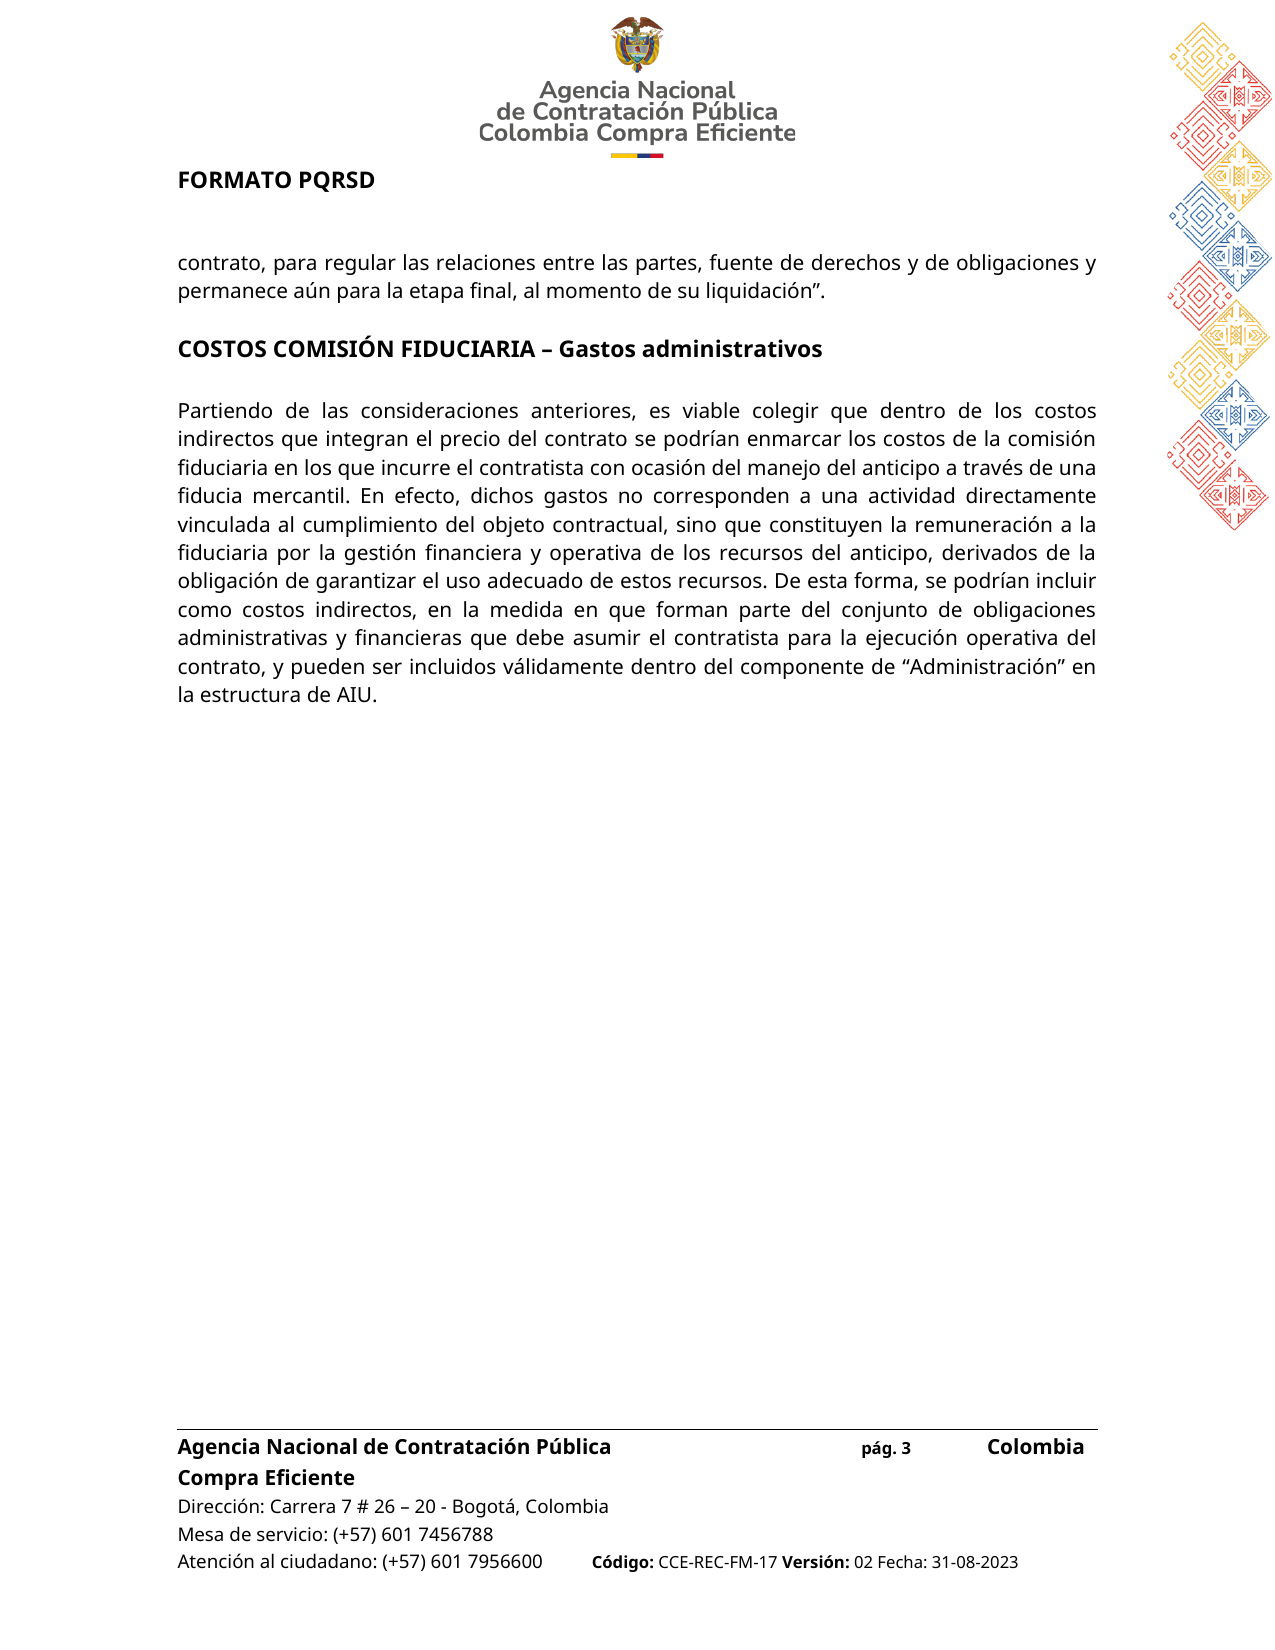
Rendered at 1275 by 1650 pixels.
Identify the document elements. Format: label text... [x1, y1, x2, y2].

text COSTOS COMISIÓN FIDUCIARIA – Gastos administrativos [177, 333, 1098, 365]
picture [1165, 22, 1272, 528]
text Partiendo de las consideraciones anteriores, es viable colegir que dentro de los costos indirectos que integran el precio del contrato se podrían enmarcar los costos de la comisión fiduciaria en los que incurre el contratista con ocasión del manejo del anticipo a través de una fiducia mercantil. En efecto, dichos gastos no corresponden a una actividad directamente vinculada al cumplimiento del objeto contractual, sino que constituyen la remuneración a la fiduciaria por la gestión financiera y operativa de los recursos del anticipo, derivados de la obligación de garantizar el uso adecuado de estos recursos. De esta forma, se podrían incluir como costos indirectos, en la medida en que forman parte del conjunto de obligaciones administrativas y financieras que debe asumir el contratista para la ejecución operativa del contrato, y pueden ser incluidos válidamente dentro del componente de “Administración” en la estructura de AIU. [177, 396, 1098, 709]
picture [479, 17, 796, 158]
